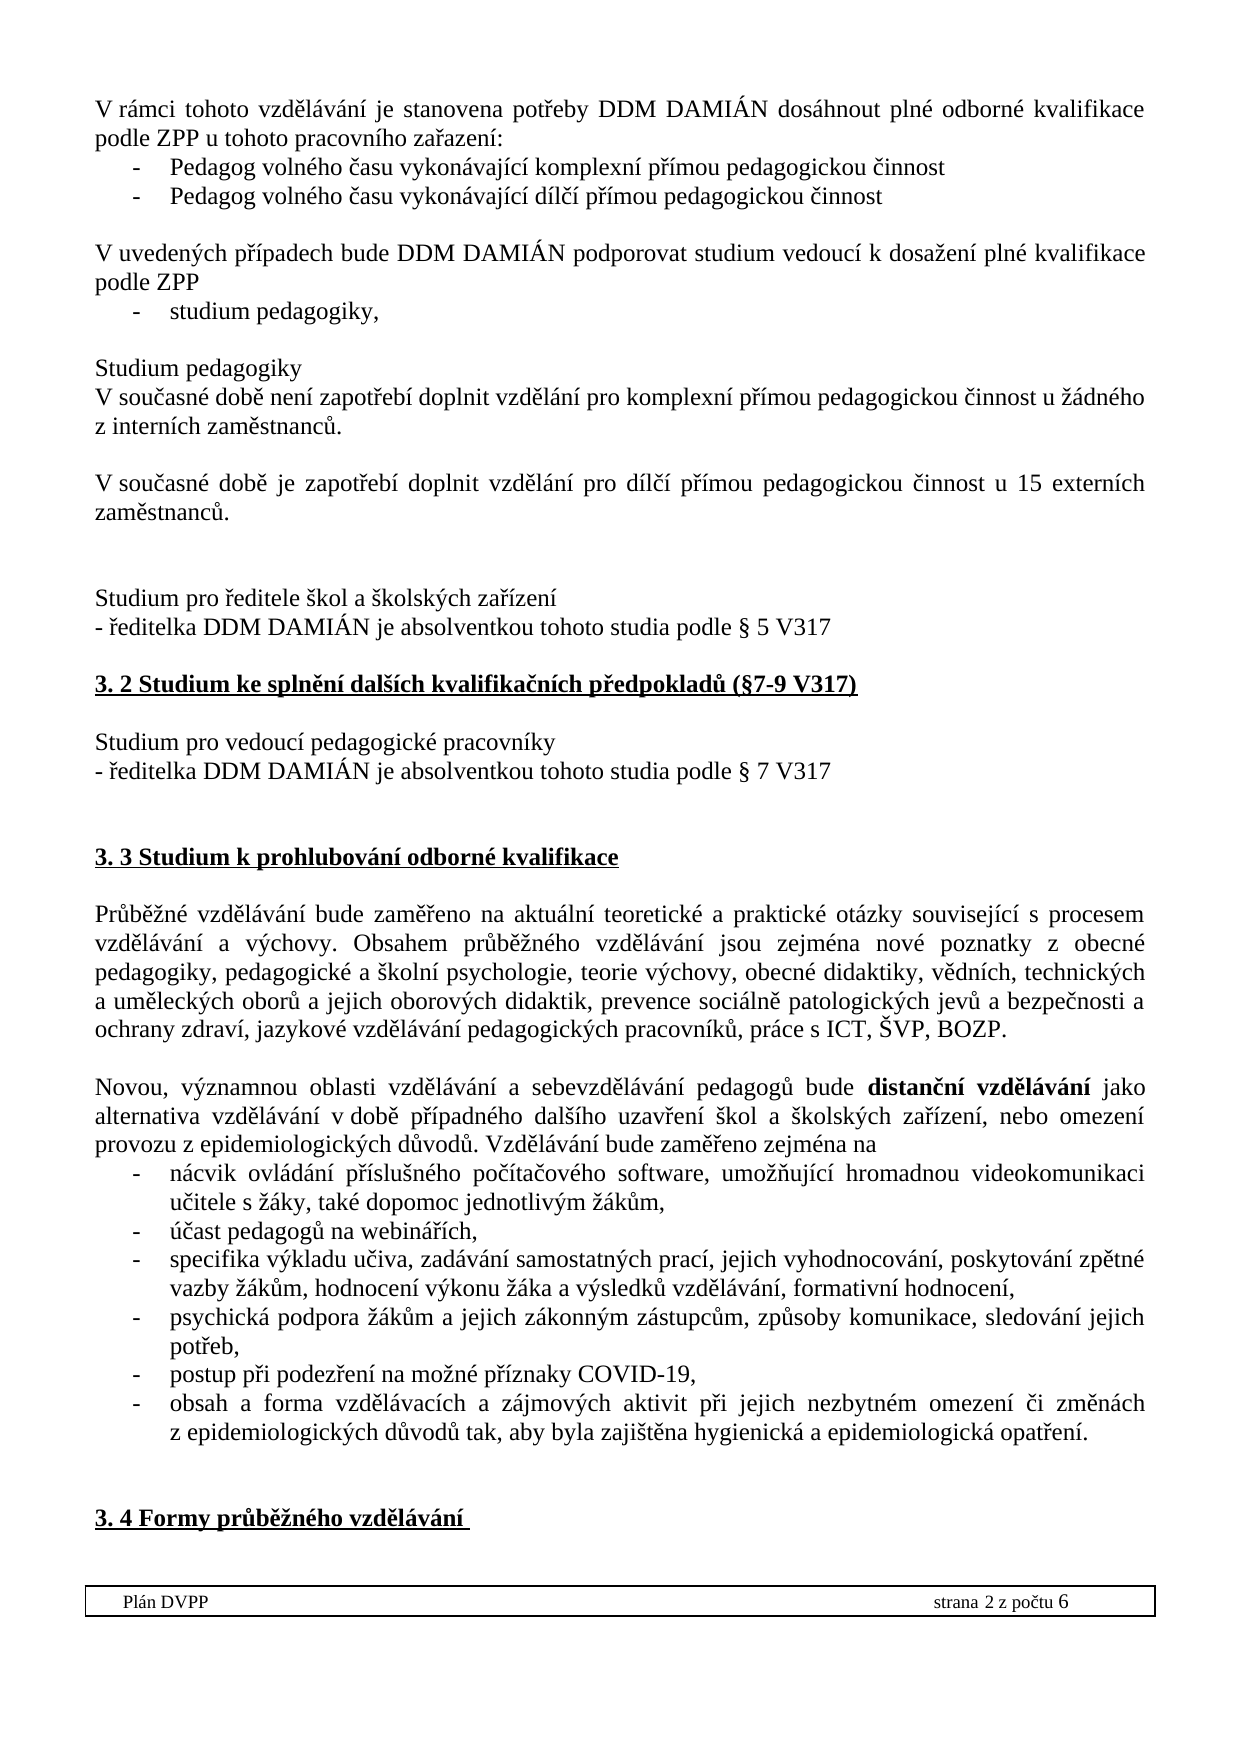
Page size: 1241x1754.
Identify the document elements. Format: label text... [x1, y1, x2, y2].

list Pedagog volného času vykonávající dílčí přímou pedagogickou činnost [132, 181, 1146, 209]
list obsah a forma vzdělávacích a zájmových aktivit při jejich nezbytném omezení či změnách z epidemiologických důvodů tak, aby byla zajištěna hygienická a epidemiologická opatření. [132, 1388, 1146, 1446]
text Novou, významnou oblasti vzdělávání a sebevzdělávání pedagogů bude distanční vzdělávání jako alternativa vzdělávání v době případného dalšího uzavření škol a školských zařízení, nebo omezení provozu z epidemiologických důvodů. Vzdělávání bude zaměřeno zejména na [94, 1072, 1146, 1158]
text Studium pro ředitele škol a školských zařízení [94, 583, 1146, 612]
text 3. 3 Studium k prohlubování odborné kvalifikace [94, 842, 1146, 871]
text 3. 4 Formy průběžného vzdělávání [94, 1503, 1146, 1532]
text - ředitelka DDM DAMIÁN je absolventkou tohoto studia podle § 5 V317 [94, 612, 1146, 641]
list specifika výkladu učiva, zadávání samostatných prací, jejich vyhodnocování, poskytování zpětné vazby žákům, hodnocení výkonu žáka a výsledků vzdělávání, formativní hodnocení, [132, 1244, 1146, 1302]
list účast pedagogů na webinářích, [132, 1216, 1146, 1244]
text Studium pro vedoucí pedagogické pracovníky [94, 727, 1146, 756]
list postup při podezření na možné příznaky COVID-19, [132, 1359, 1146, 1388]
list psychická podpora žákům a jejich zákonným zástupcům, způsoby komunikace, sledování jejich potřeb, [132, 1302, 1146, 1359]
list nácvik ovládání příslušného počítačového software, umožňující hromadnou videokomunikaci učitele s žáky, také dopomoc jednotlivým žákům, [132, 1158, 1146, 1216]
text 3. 2 Studium ke splnění dalších kvalifikačních předpokladů (§7-9 V317) [94, 669, 1146, 698]
text V uvedených případech bude DDM DAMIÁN podporovat studium vedoucí k dosažení plné kvalifikace podle ZPP [94, 238, 1146, 296]
text Průběžné vzdělávání bude zaměřeno na aktuální teoretické a praktické otázky související s procesem vzdělávání a výchovy. Obsahem průběžného vzdělávání jsou zejména nové poznatky z obecné pedagogiky, pedagogické a školní psychologie, teorie výchovy, obecné didaktiky, vědních, technických a uměleckých oborů a jejich oborových didaktik, prevence sociálně patologických jevů a bezpečnosti a ochrany zdraví, jazykové vzdělávání pedagogických pracovníků, práce s ICT, ŠVP, BOZP. [94, 899, 1146, 1043]
text - ředitelka DDM DAMIÁN je absolventkou tohoto studia podle § 7 V317 [94, 756, 1146, 784]
list studium pedagogiky, [132, 296, 1146, 324]
text V rámci tohoto vzdělávání je stanovena potřeby DDM DAMIÁN dosáhnout plné odborné kvalifikace podle ZPP u tohoto pracovního zařazení: [94, 94, 1146, 152]
text Studium pedagogiky [94, 353, 1146, 382]
text V současné době je zapotřebí doplnit vzdělání pro dílčí přímou pedagogickou činnost u 15 externích zaměstnanců. [94, 468, 1146, 526]
list Pedagog volného času vykonávající komplexní přímou pedagogickou činnost [132, 152, 1146, 181]
text V současné době není zapotřebí doplnit vzdělání pro komplexní přímou pedagogickou činnost u žádného z interních zaměstnanců. [94, 382, 1146, 439]
